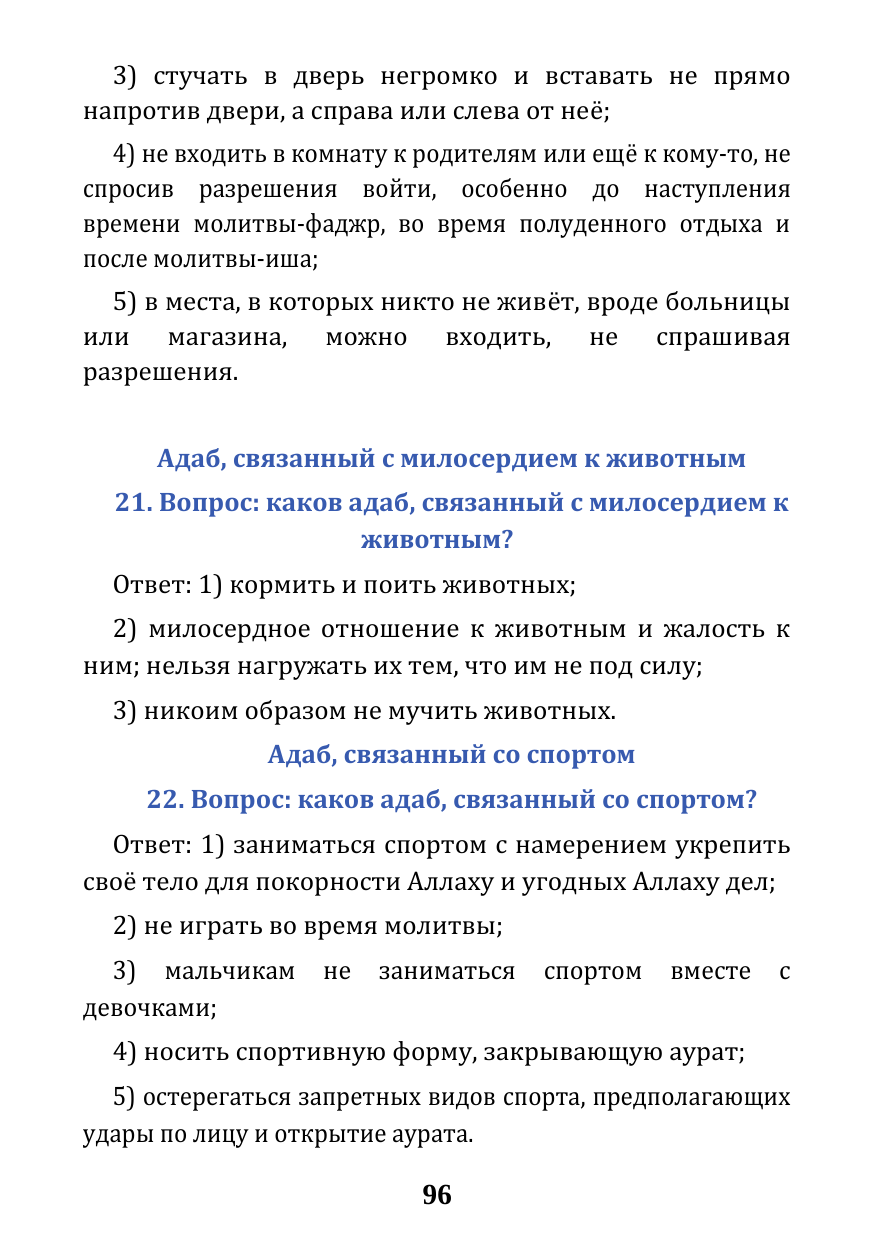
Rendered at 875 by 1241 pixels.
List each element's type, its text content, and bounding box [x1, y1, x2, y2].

subtitle Адаб, связанный со спортом [83, 738, 791, 770]
subtitle Адаб, связанный с милосердием к животным [83, 441, 791, 473]
text 3) мальчикам не заниматься спортом вместе с девочками; [83, 954, 791, 1022]
text 5) в места, в которых никто не живёт, вроде больницы или магазина, можно входить, не спрашивая разрешения. [83, 285, 791, 387]
text Ответ: 1) кормить и поить животных; [83, 567, 791, 599]
text 4) не входить в комнату к родителям или ещё к кому-то, не спросив разрешения войти, особенно до наступления времени молитвы-фаджр, во время полуденного отдыха и после молитвы-иша; [83, 137, 791, 274]
text 2) не играть во время молитвы; [83, 909, 791, 941]
text 3) никоим образом не мучить животных. [83, 693, 791, 725]
subtitle 21. Вопрос: каков адаб, связанный с милосердием к животным? [83, 486, 791, 554]
text 2) милосердное отношение к животным и жалость к ним; нельзя нагружать их тем, что им не под силу; [83, 612, 791, 680]
text Ответ: 1) заниматься спортом с намерением укрепить своё тело для покорности Аллаху и угодных Аллаху дел; [83, 828, 791, 896]
subtitle 22. Вопрос: каков адаб, связанный со спортом? [83, 783, 791, 815]
text 3) стучать в дверь негромко и вставать не прямо напротив двери, а справа или слева от неё; [83, 59, 791, 126]
text 5) остерегаться запретных видов спорта, предполагающих удары по лицу и открытие аурата. [83, 1080, 791, 1148]
text 4) носить спортивную форму, закрывающую аурат; [83, 1035, 791, 1067]
